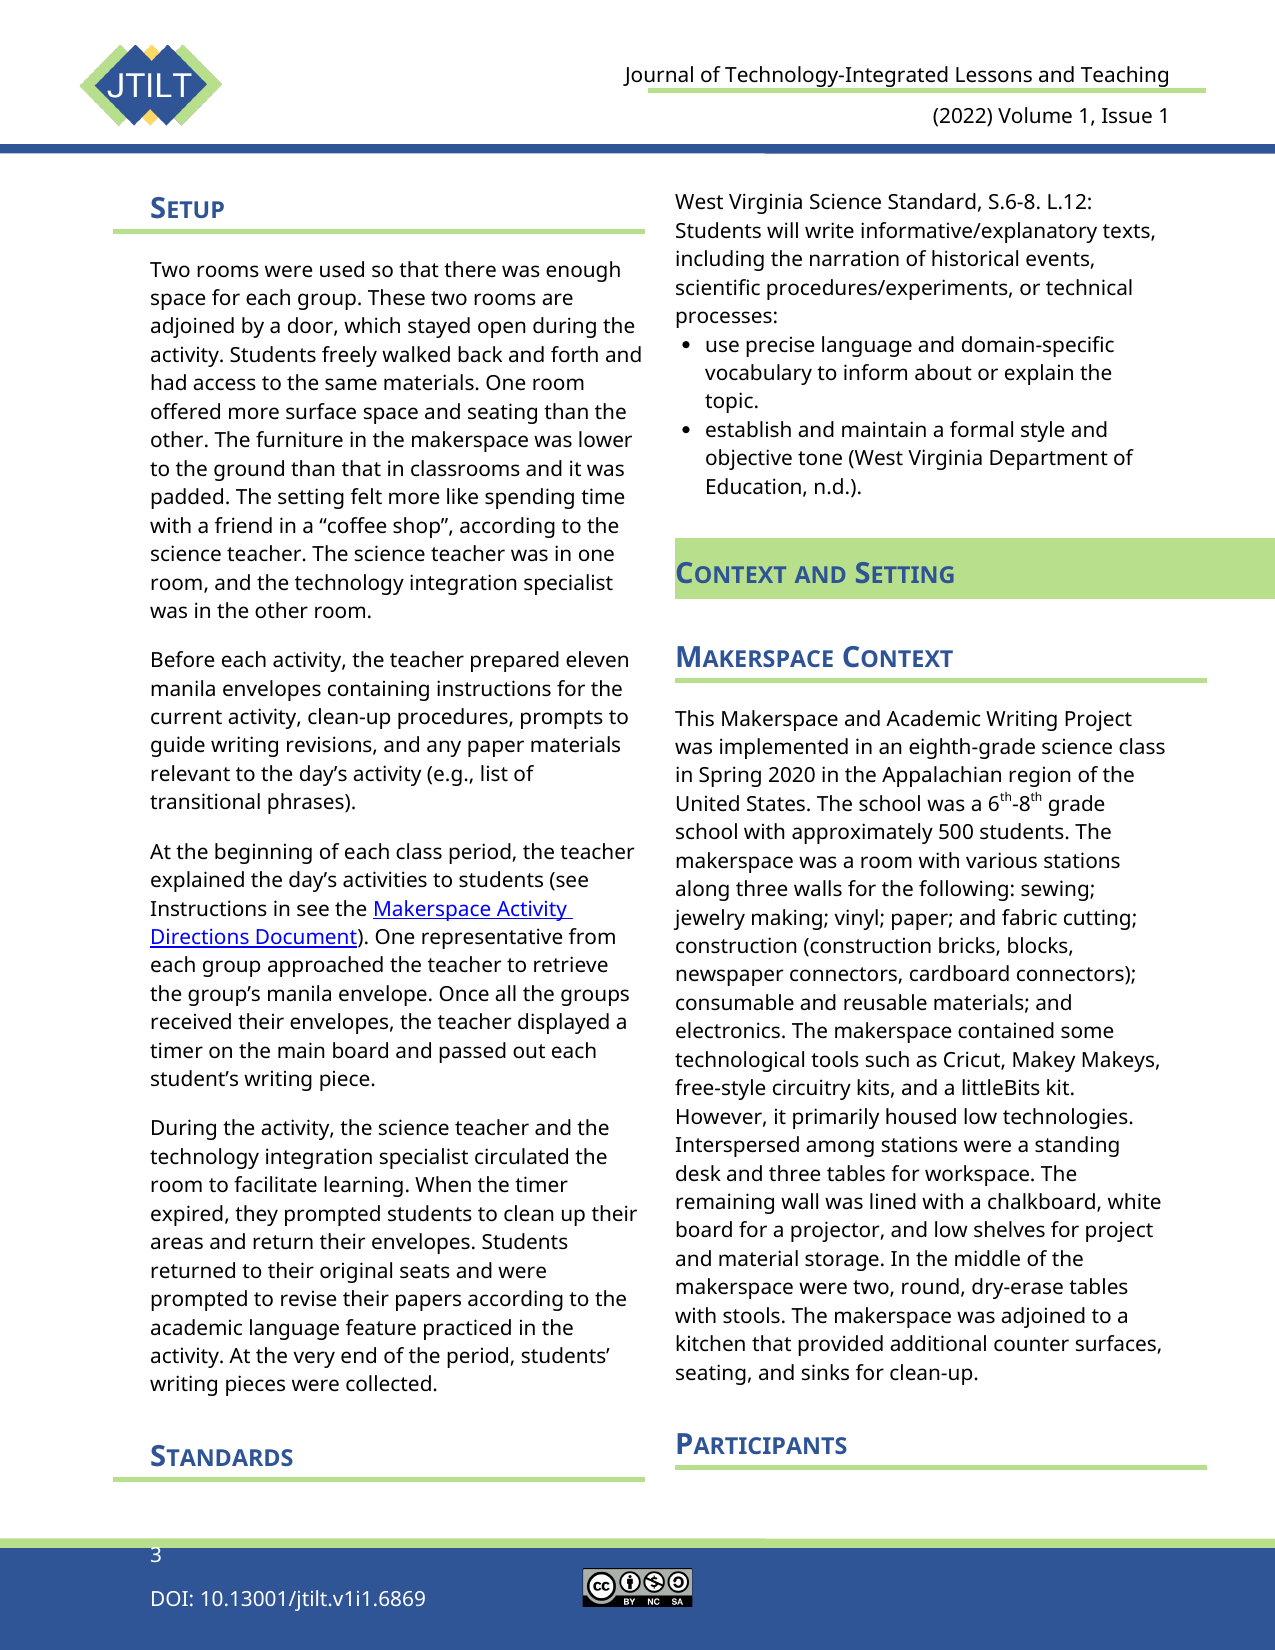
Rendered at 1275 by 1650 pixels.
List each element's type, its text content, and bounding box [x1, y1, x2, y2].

subtitle Context and Setting [675, 550, 1275, 594]
text This Makerspace and Academic Writing Project was implemented in an eighth-grade science class in Spring 2020 in the Appalachian region of the United States. The school was a 6th-8th grade school with approximately 500 students. The makerspace was a room with various stations along three walls for the following: sewing; jewelry making; vinyl; paper; and fabric cutting; construction (construction bricks, blocks, newspaper connectors, cardboard connectors); consumable and reusable materials; and electronics. The makerspace contained some technological tools such as Cricut, Makey Makeys, free-style circuitry kits, and a littleBits kit. However, it primarily housed low technologies. Interspersed among stations were a standing desk and three tables for workspace. The remaining wall was lined with a chalkboard, white board for a projector, and low shelves for project and material storage. In the middle of the makerspace were two, round, dry-erase tables with stools. The makerspace was adjoined to a kitchen that provided additional counter surfaces, seating, and sinks for clean-up. [675, 704, 1170, 1386]
subtitle Makerspace Context [675, 636, 1207, 678]
picture [582, 1568, 693, 1607]
list use precise language and domain-specific vocabulary to inform about or explain the topic. [682, 330, 1170, 415]
list establish and maintain a formal style and objective tone (West Virginia Department of Education, n.d.). [682, 415, 1170, 500]
subtitle Setup [112, 187, 645, 234]
text At the beginning of each class period, the teacher explained the day’s activities to students (see Instructions in see the Makerspace Activity Directions Document). One representative from each group approached the teacher to retrieve the group’s manila envelope. Once all the groups received their envelopes, the teacher displayed a timer on the main board and passed out each student’s writing piece. [150, 837, 645, 1093]
text During the activity, the science teacher and the technology integration specialist circulated the room to facilitate learning. When the timer expired, they prompted students to clean up their areas and return their envelopes. Students returned to their original seats and were prompted to revise their papers according to the academic language feature practiced in the activity. At the very end of the period, students’ writing pieces were collected. [150, 1113, 645, 1398]
subtitle Standards [112, 1435, 645, 1482]
picture [79, 45, 222, 126]
text West Virginia Science Standard, S.6-8. L.12: Students will write informative/explanatory texts, including the narration of historical events, scientific procedures/experiments, or technical processes: [675, 187, 1170, 330]
text Two rooms were used so that there was enough space for each group. These two rooms are adjoined by a door, which stayed open during the activity. Students freely walked back and forth and had access to the same materials. One room offered more surface space and seating than the other. The furniture in the makerspace was lower to the ground than that in classrooms and it was padded. The setting felt more like spending time with a friend in a “coffee shop”, according to the science teacher. The science teacher was in one room, and the technology integration specialist was in the other room. [150, 255, 645, 624]
text Before each activity, the teacher prepared eleven manila envelopes containing instructions for the current activity, clean-up procedures, prompts to guide writing revisions, and any paper materials relevant to the day’s activity (e.g., list of transitional phrases). [150, 645, 645, 816]
subtitle Participants [675, 1424, 1207, 1465]
